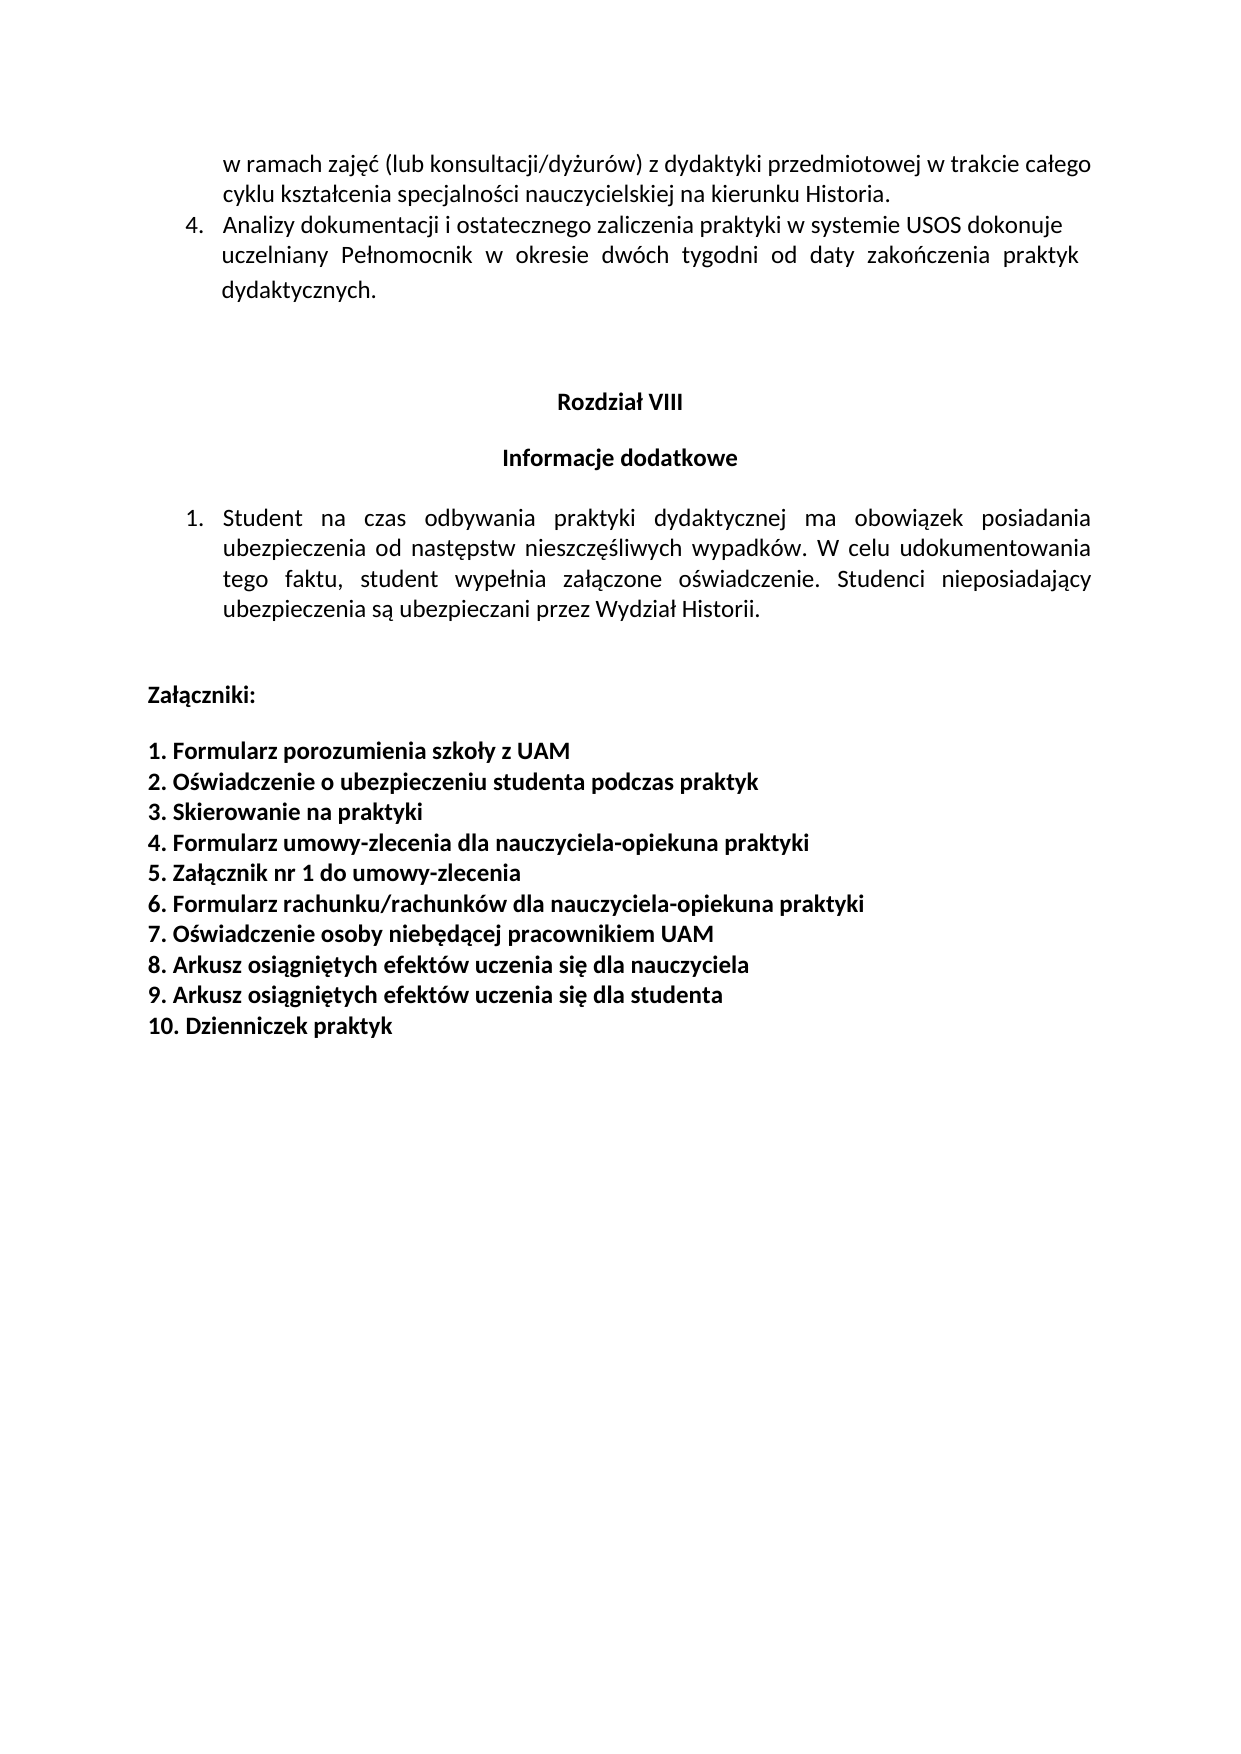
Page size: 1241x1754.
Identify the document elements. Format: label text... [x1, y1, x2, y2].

text 9. Arkusz osiągniętych efektów uczenia się dla studenta [148, 980, 1092, 1010]
list Analizy dokumentacji i ostatecznego zaliczenia praktyki w systemie USOS dokonuje [185, 209, 1092, 239]
text 7. Oświadczenie osoby niebędącej pracownikiem UAM [148, 919, 1092, 949]
text 1. Formularz porozumienia szkoły z UAM [148, 736, 1092, 766]
list Student na czas odbywania praktyki dydaktycznej ma obowiązek posiadania ubezpieczenia od następstw nieszczęśliwych wypadków. W celu udokumentowania tego faktu, student wypełnia załączone oświadczenie. Studenci nieposiadający ubezpieczenia są ubezpieczani przez Wydział Historii. [185, 502, 1092, 624]
text 8. Arkusz osiągniętych efektów uczenia się dla nauczyciela [148, 949, 1092, 980]
text uczelniany Pełnomocnik w okresie dwóch tygodni od daty zakończenia praktyk dydaktycznych. [148, 239, 1092, 305]
text 2. Oświadczenie o ubezpieczeniu studenta podczas praktyk [148, 766, 1092, 797]
text 6. Formularz rachunku/rachunków dla nauczyciela-opiekuna praktyki [148, 888, 1092, 919]
text Informacje dodatkowe [148, 442, 1092, 472]
text Rozdział VIII [148, 386, 1092, 416]
text 4. Formularz umowy-zlecenia dla nauczyciela-opiekuna praktyki [148, 827, 1092, 858]
text Załączniki: [148, 680, 1092, 710]
text 3. Skierowanie na praktyki [148, 797, 1092, 827]
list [185, 148, 1092, 209]
text 10. Dzienniczek praktyk [148, 1010, 1092, 1041]
text 5. Załącznik nr 1 do umowy-zlecenia [148, 858, 1092, 888]
